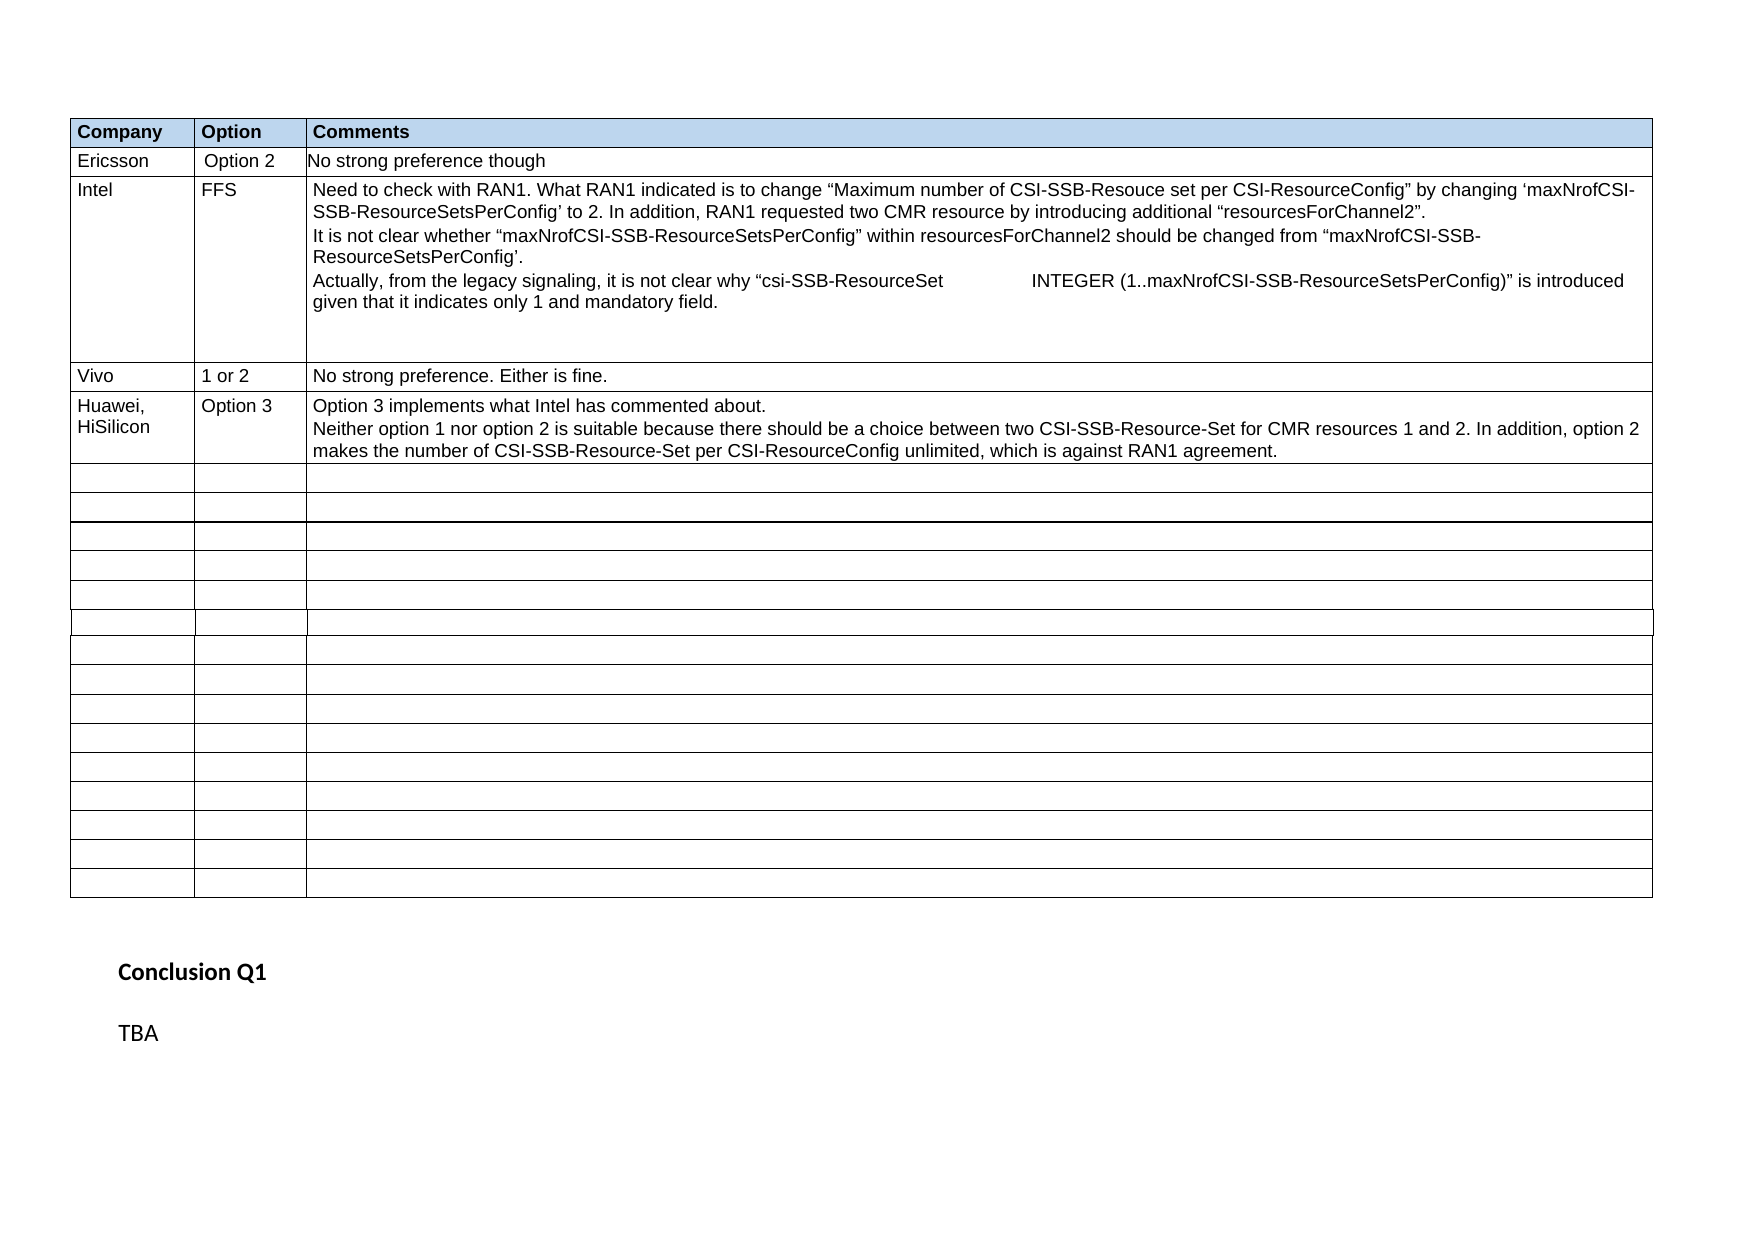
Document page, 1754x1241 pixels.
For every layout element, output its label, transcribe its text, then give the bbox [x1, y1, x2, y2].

table_cell [195, 724, 306, 752]
table_cell [71, 665, 194, 693]
table_cell [307, 581, 1652, 608]
table_cell [71, 811, 194, 839]
table_cell [195, 840, 306, 868]
table_cell [307, 636, 1652, 664]
table_cell [307, 551, 1652, 579]
table_cell 1 or 2 [195, 363, 306, 391]
table_cell [72, 610, 195, 635]
table_cell [196, 610, 307, 635]
table_cell [195, 551, 306, 579]
table_cell [71, 493, 194, 521]
table_cell FFS [195, 177, 306, 362]
table_cell [71, 840, 194, 868]
table_cell [307, 493, 1652, 521]
table_cell [308, 610, 1653, 635]
table_cell Option 3 [195, 392, 306, 463]
table_header Company [71, 119, 194, 147]
table_cell [71, 869, 194, 897]
table_cell [195, 493, 306, 521]
table_cell Ericsson [71, 148, 194, 176]
table_cell [195, 636, 306, 664]
table_cell [71, 464, 194, 492]
table_cell [195, 464, 306, 492]
table_cell [71, 551, 194, 579]
table_cell [307, 695, 1652, 722]
table_cell Huawei, HiSilicon [71, 392, 194, 463]
table_cell Vivo [71, 363, 194, 391]
table_cell Option 3 implements what Intel has commented about. Neither option 1 nor option 2 is suitable because there should be a choice between two CSI-SSB-Resource-Set for CMR resources 1 and 2. In addition, option 2 makes the number of CSI-SSB-Resource-Set per CSI-ResourceConfig unlimited, which is against RAN1 agreement. [307, 392, 1652, 463]
table_cell [71, 581, 194, 608]
table_header Comments [307, 119, 1652, 147]
table_cell [307, 840, 1652, 868]
table_cell [195, 811, 306, 839]
table_cell [71, 695, 194, 722]
table_cell [195, 523, 306, 550]
text TBA [118, 1017, 1606, 1048]
table_cell No strong preference though [307, 148, 1652, 176]
text Conclusion Q1 [118, 956, 1606, 987]
table_cell [195, 782, 306, 810]
table_cell [71, 636, 194, 664]
table_cell [307, 464, 1652, 492]
table_cell [71, 782, 194, 810]
table_cell [307, 523, 1652, 550]
table_cell [307, 869, 1652, 897]
table_cell [195, 869, 306, 897]
table_cell [307, 782, 1652, 810]
table_cell Need to check with RAN1. What RAN1 indicated is to change “Maximum number of CSI-SSB-Resouce set per CSI-ResourceConfig” by changing ‘maxNrofCSI-SSB-ResourceSetsPerConfig’ to 2. In addition, RAN1 requested two CMR resource by introducing additional “resourcesForChannel2”. It is not clear whether “maxNrofCSI-SSB-ResourceSetsPerConfig” within resourcesForChannel2 should be changed from “maxNrofCSI-SSB-ResourceSetsPerConfig’. Actually, from the legacy signaling, it is not clear why “csi-SSB-ResourceSet INTEGER (1..maxNrofCSI-SSB-ResourceSetsPerConfig)” is introduced given that it indicates only 1 and mandatory field. [307, 177, 1652, 362]
table_cell No strong preference. Either is fine. [307, 363, 1652, 391]
table_cell Option 2 [195, 148, 306, 176]
table_cell Intel [71, 177, 194, 362]
table_cell [307, 811, 1652, 839]
table_cell [195, 665, 306, 693]
table_cell [307, 753, 1652, 781]
table_cell [307, 665, 1652, 693]
table_cell [71, 724, 194, 752]
table_cell [307, 724, 1652, 752]
table_cell [195, 695, 306, 722]
table_cell [71, 753, 194, 781]
table_cell [195, 581, 306, 608]
table_cell [71, 523, 194, 550]
table_cell [195, 753, 306, 781]
table_header Option [195, 119, 306, 147]
